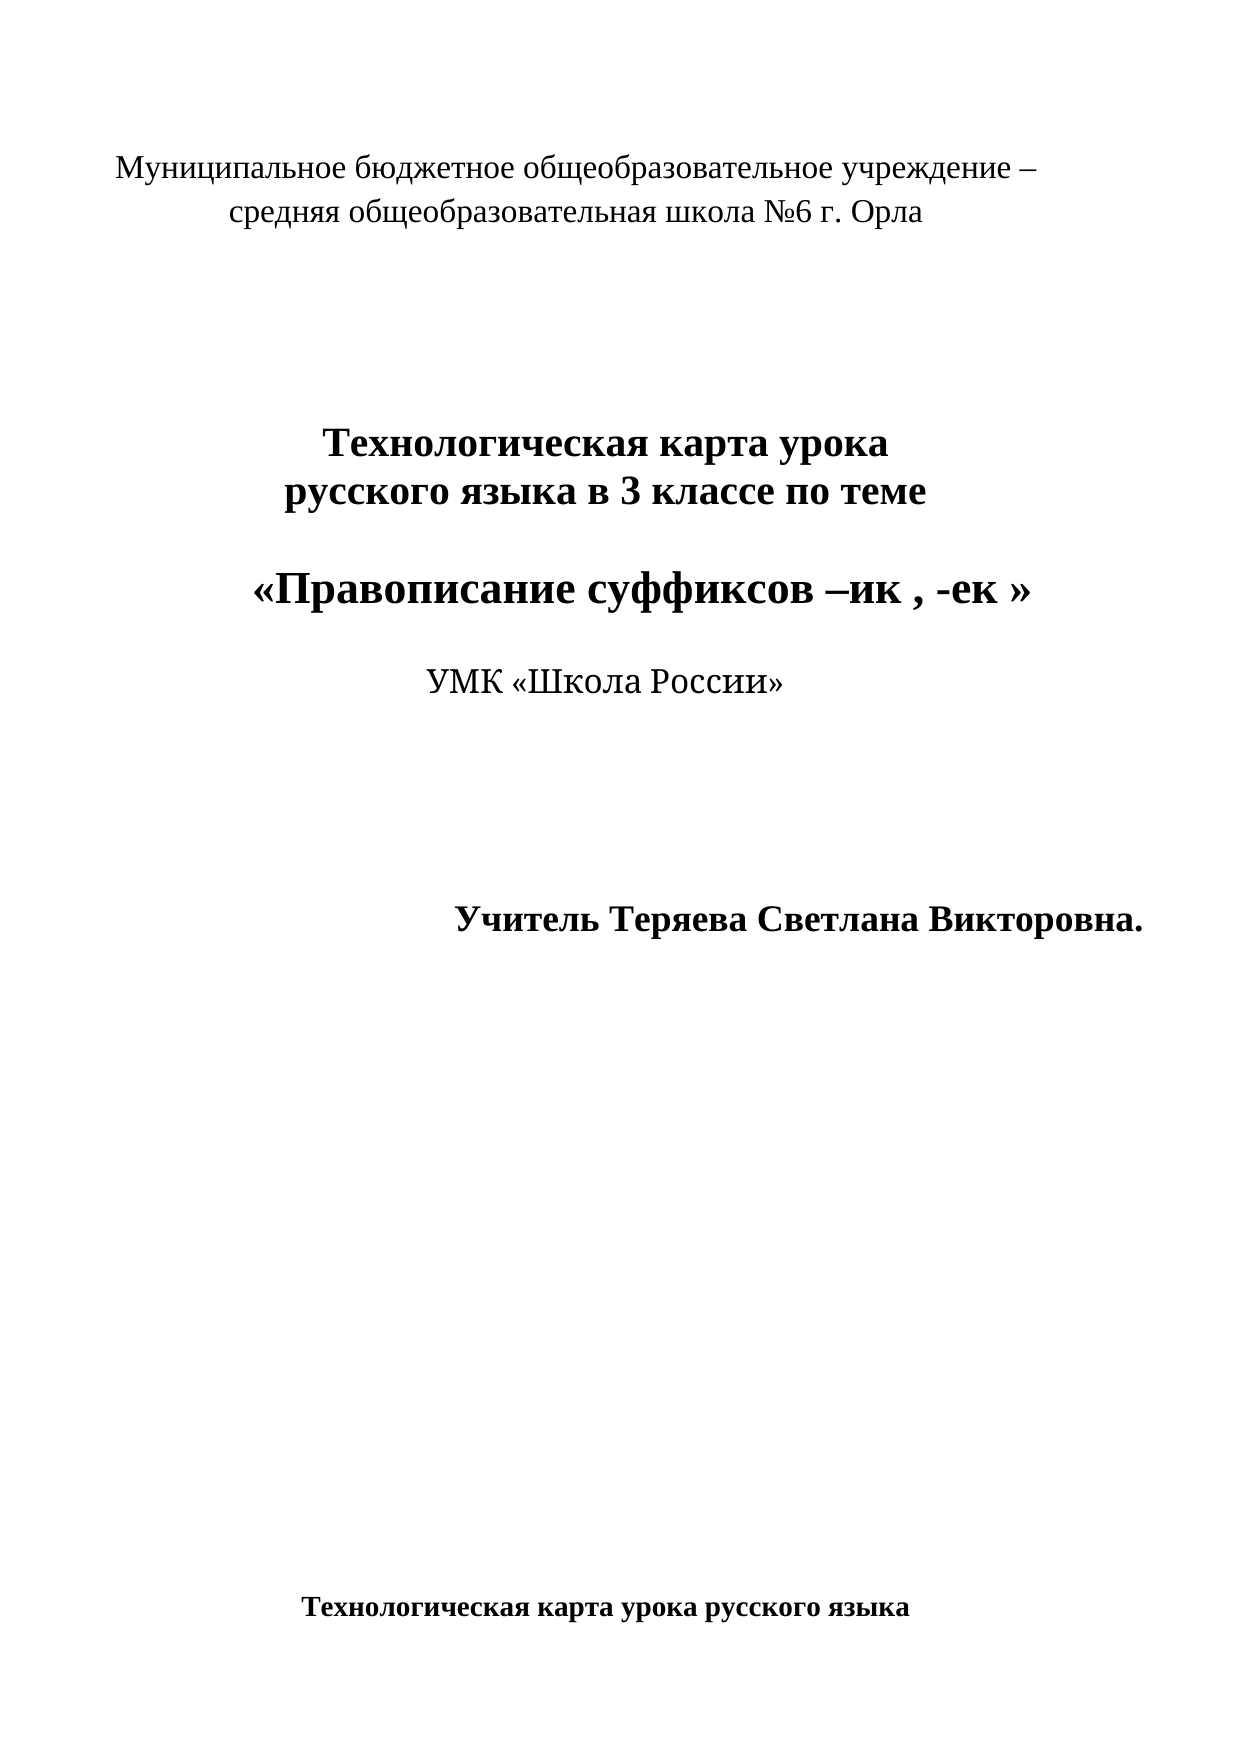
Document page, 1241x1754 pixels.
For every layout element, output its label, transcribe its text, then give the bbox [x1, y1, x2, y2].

subtitle УМК «Школа России» [59, 664, 1152, 702]
text Технологическая карта урока русского языка [59, 1589, 1152, 1622]
text русского языка в 3 классе по теме [59, 465, 1152, 513]
text Технологическая карта урока [59, 417, 1152, 465]
text Учитель Теряева Светлана Викторовна. [0, 897, 1144, 940]
text Муниципальное бюджетное общеобразовательное учреждение – средняя общеобразовательная школа №6 г. Орла [0, 147, 1187, 229]
text «Правописание суффиксов –ик , -ек » [59, 561, 1152, 614]
